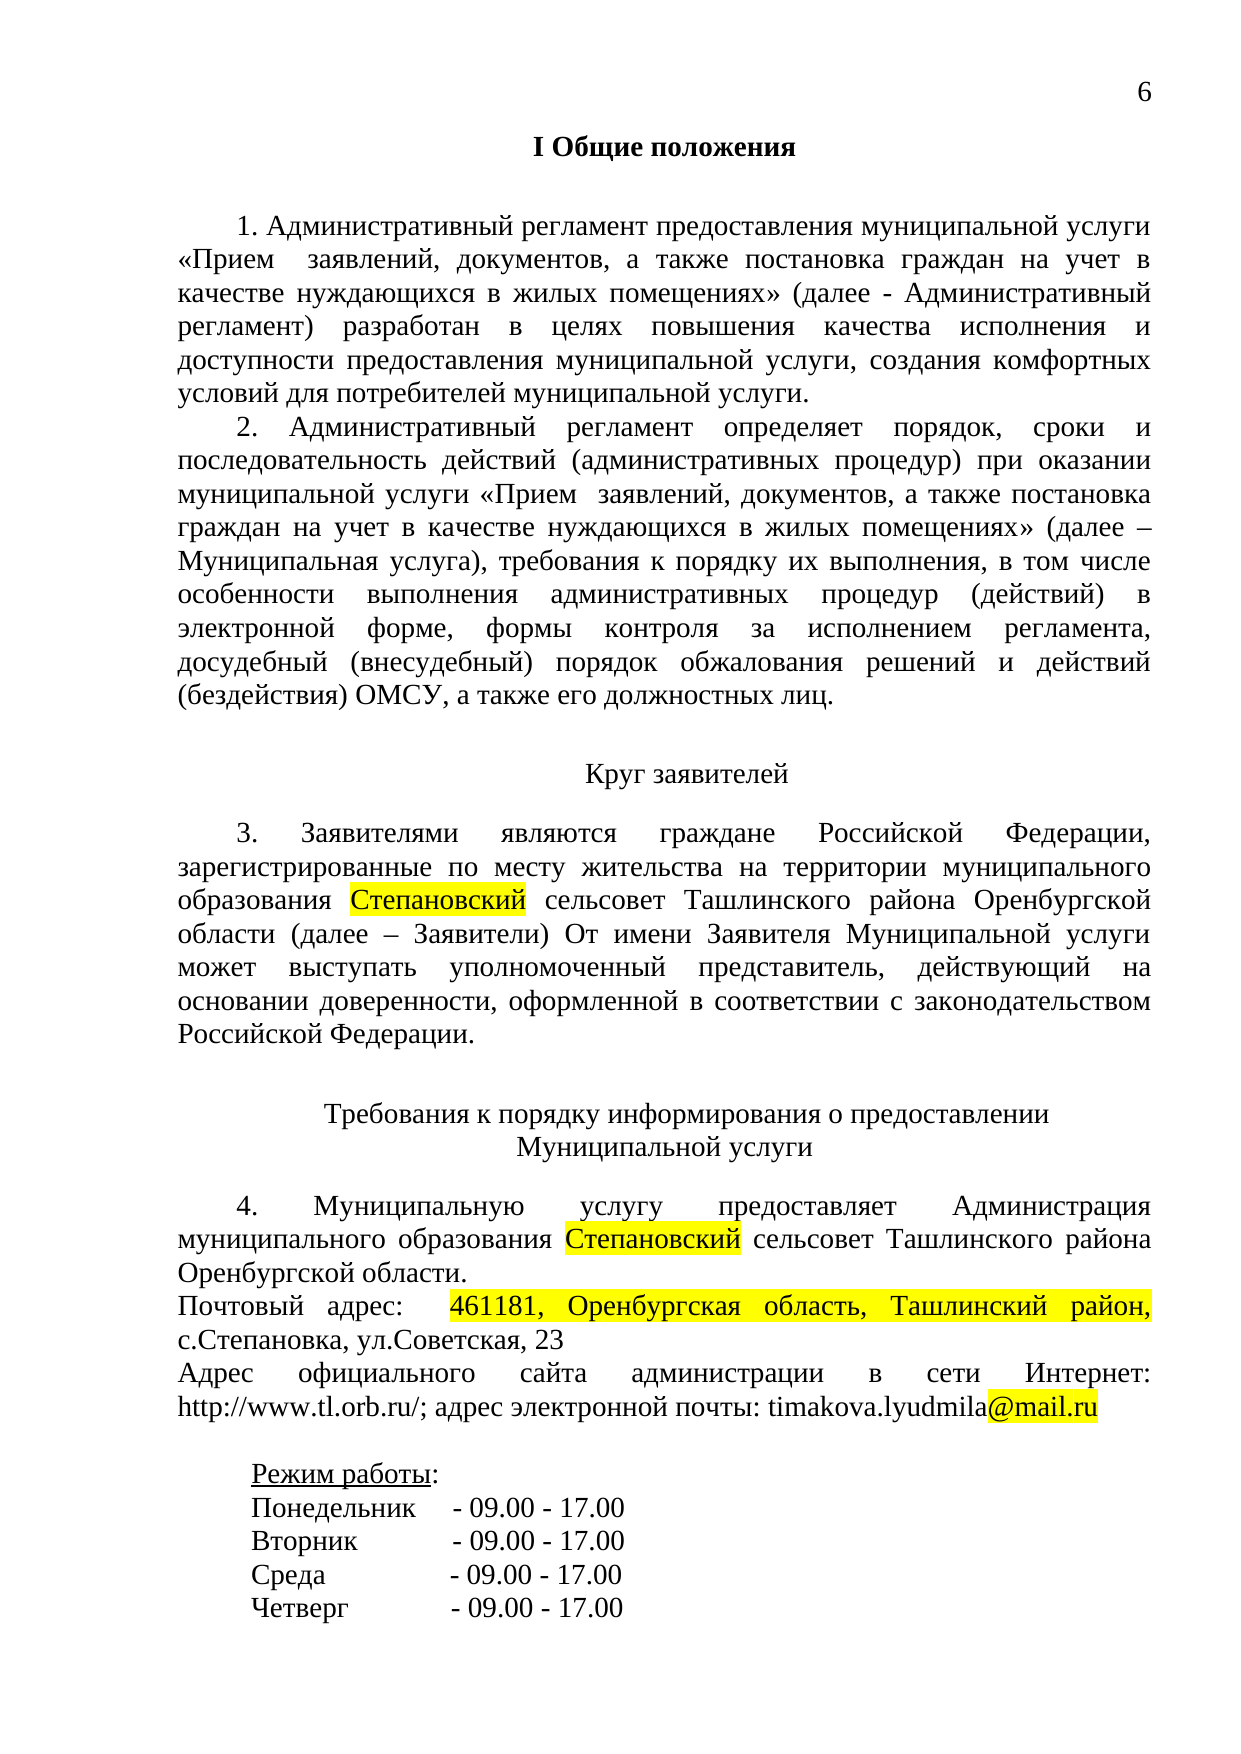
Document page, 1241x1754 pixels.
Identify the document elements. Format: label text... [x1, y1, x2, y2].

text Круг заявителей [177, 757, 1152, 790]
text Понедельник - 09.00 - 17.00 [177, 1490, 1152, 1523]
text 2. Административный регламент определяет порядок, сроки и последовательность действий (административных процедур) при оказании муниципальной услуги «Прием заявлений, документов, а также постановка граждан на учет в качестве нуждающихся в жилых помещениях» (далее – Муниципальная услуга), требования к порядку их выполнения, в том числе особенности выполнения административных процедур (действий) в электронной форме, формы контроля за исполнением регламента, досудебный (внесудебный) порядок обжалования решений и действий (бездействия) ОМСУ, а также его должностных лиц. [177, 409, 1152, 711]
text Четверг - 09.00 - 17.00 [177, 1590, 1152, 1624]
text 1. Административный регламент предоставления муниципальной услуги «Прием заявлений, документов, а также постановка граждан на учет в качестве нуждающихся в жилых помещениях» (далее - Административный регламент) разработан в целях повышения качества исполнения и доступности предоставления муниципальной услуги, создания комфортных условий для потребителей муниципальной услуги. [177, 208, 1152, 409]
text 4. Муниципальную услугу предоставляет Администрация муниципального образования Степановский сельсовет Ташлинского района Оренбургской области. [177, 1188, 1152, 1288]
text Режим работы: [177, 1456, 1152, 1490]
text Адрес официального сайта администрации в сети Интернет: http://www.tl.orb.ru/; адрес электронной почты: timakova.lyudmila@mail.ru [177, 1356, 1152, 1423]
text Вторник - 09.00 - 17.00 [177, 1523, 1152, 1557]
text Среда - 09.00 - 17.00 [177, 1557, 1152, 1590]
text Требования к порядку информирования о предоставлении Муниципальной услуги [177, 1096, 1152, 1163]
text Почтовый адрес: 461181, Оренбургская область, Ташлинский район, с.Степановка, ул.Советская, 23 [177, 1288, 1152, 1356]
text 3. Заявителями являются граждане Российской Федерации, зарегистрированные по месту жительства на территории муниципального образования Степановский сельсовет Ташлинского района Оренбургской области (далее – Заявители) От имени Заявителя Муниципальной услуги может выступать уполномоченный представитель, действующий на основании доверенности, оформленной в соответствии с законодательством Российской Федерации. [177, 815, 1152, 1050]
subtitle I Общие положения [177, 129, 1152, 163]
